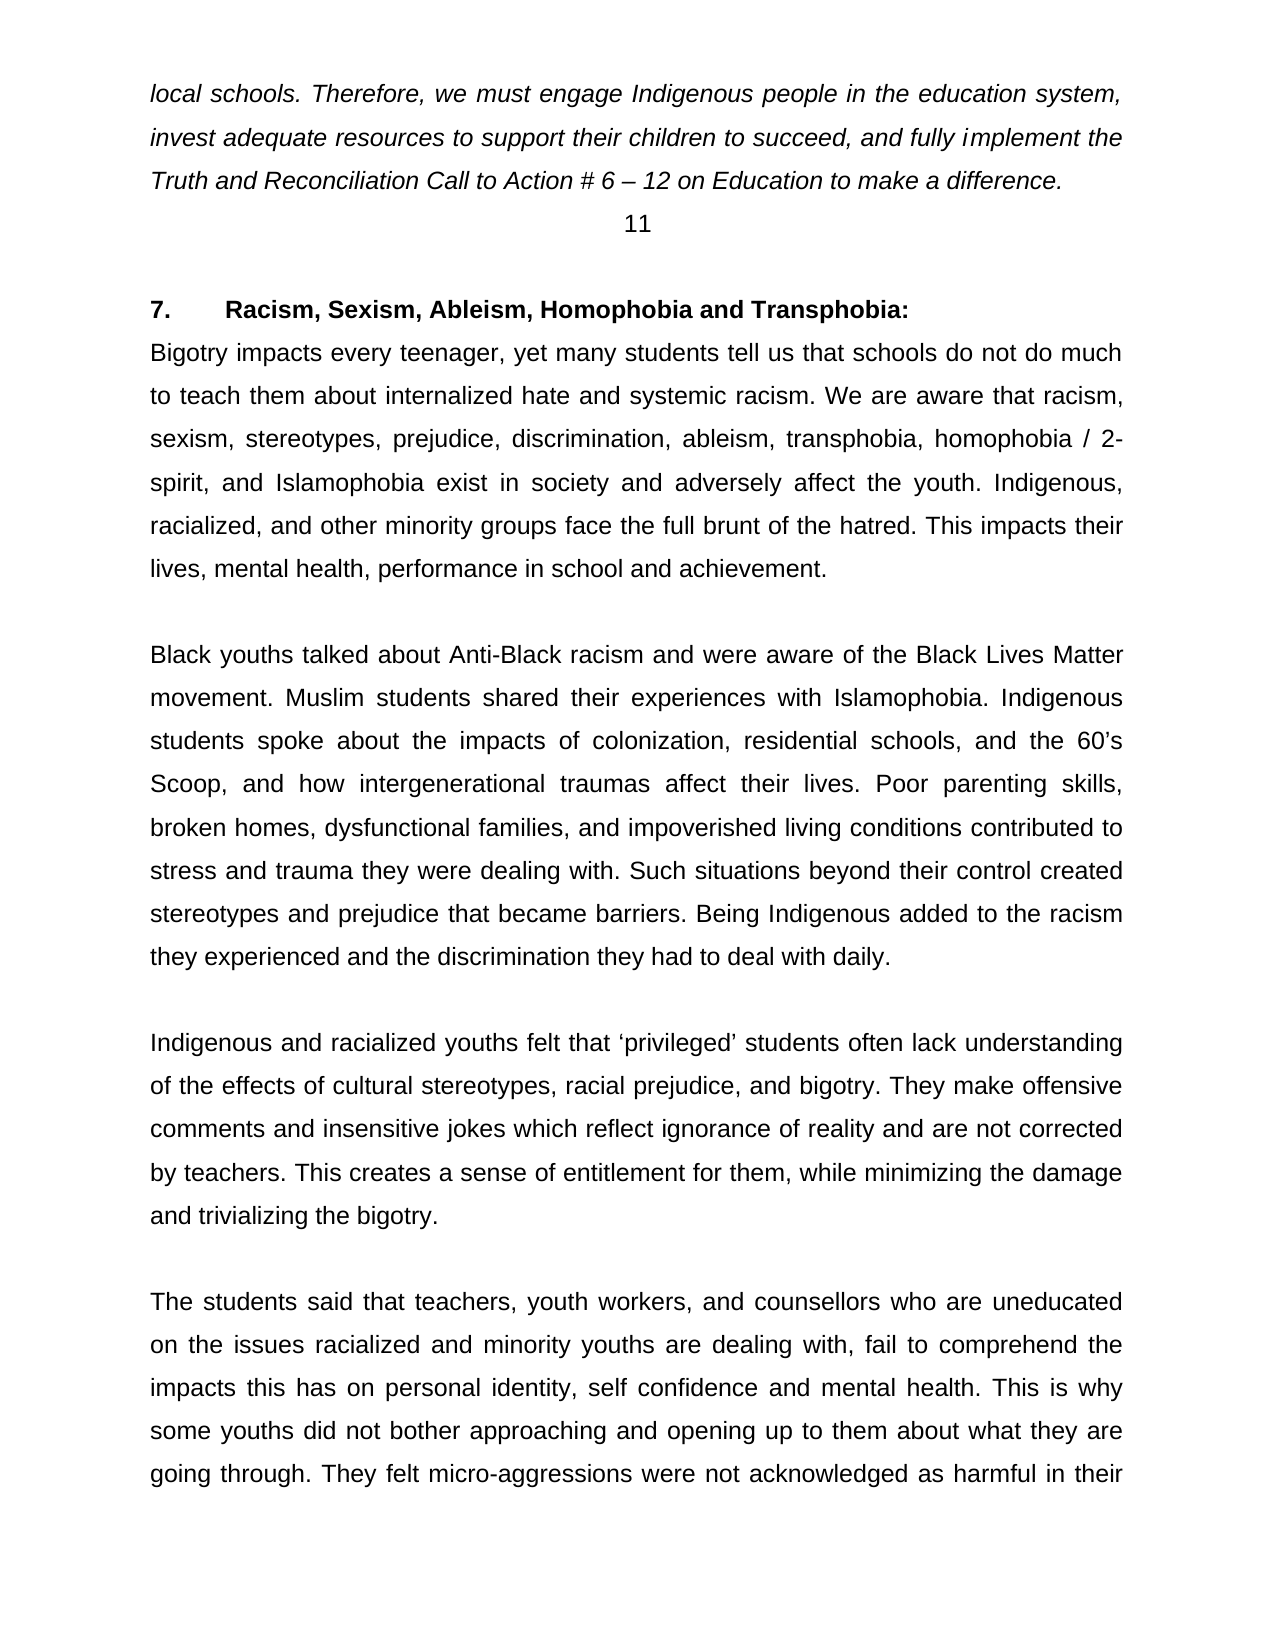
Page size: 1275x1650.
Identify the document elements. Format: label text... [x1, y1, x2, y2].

text Indigenous and racialized youths felt that ‘privileged’ students often lack understanding of the effects of cultural stereotypes, racial prejudice, and bigotry. They make offensive comments and insensitive jokes which reflect ignorance of reality and are not corrected by teachers. This creates a sense of entitlement for them, while minimizing the damage and trivializing the bigotry. [150, 1028, 1125, 1229]
text 11 [150, 209, 1125, 238]
text 7. Racism, Sexism, Ableism, Homophobia and Transphobia: [150, 295, 1125, 324]
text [150, 1287, 1125, 1488]
text Black youths talked about Anti-Black racism and were aware of the Black Lives Matter movement. Muslim students shared their experiences with Islamophobia. Indigenous students spoke about the impacts of colonization, residential schools, and the 60’s Scoop, and how intergenerational traumas affect their lives. Poor parenting skills, broken homes, dysfunctional families, and impoverished living conditions contributed to stress and trauma they were dealing with. Such situations beyond their control created stereotypes and prejudice that became barriers. Being Indigenous added to the racism they experienced and the discrimination they had to deal with daily. [150, 640, 1125, 971]
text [150, 79, 1125, 194]
text Bigotry impacts every teenager, yet many students tell us that schools do not do much to teach them about internalized hate and systemic racism. We are aware that racism, sexism, stereotypes, prejudice, discrimination, ableism, transphobia, homophobia / 2-spirit, and Islamophobia exist in society and adversely affect the youth. Indigenous, racialized, and other minority groups face the full brunt of the hatred. This impacts their lives, mental health, performance in school and achievement. [150, 338, 1125, 583]
